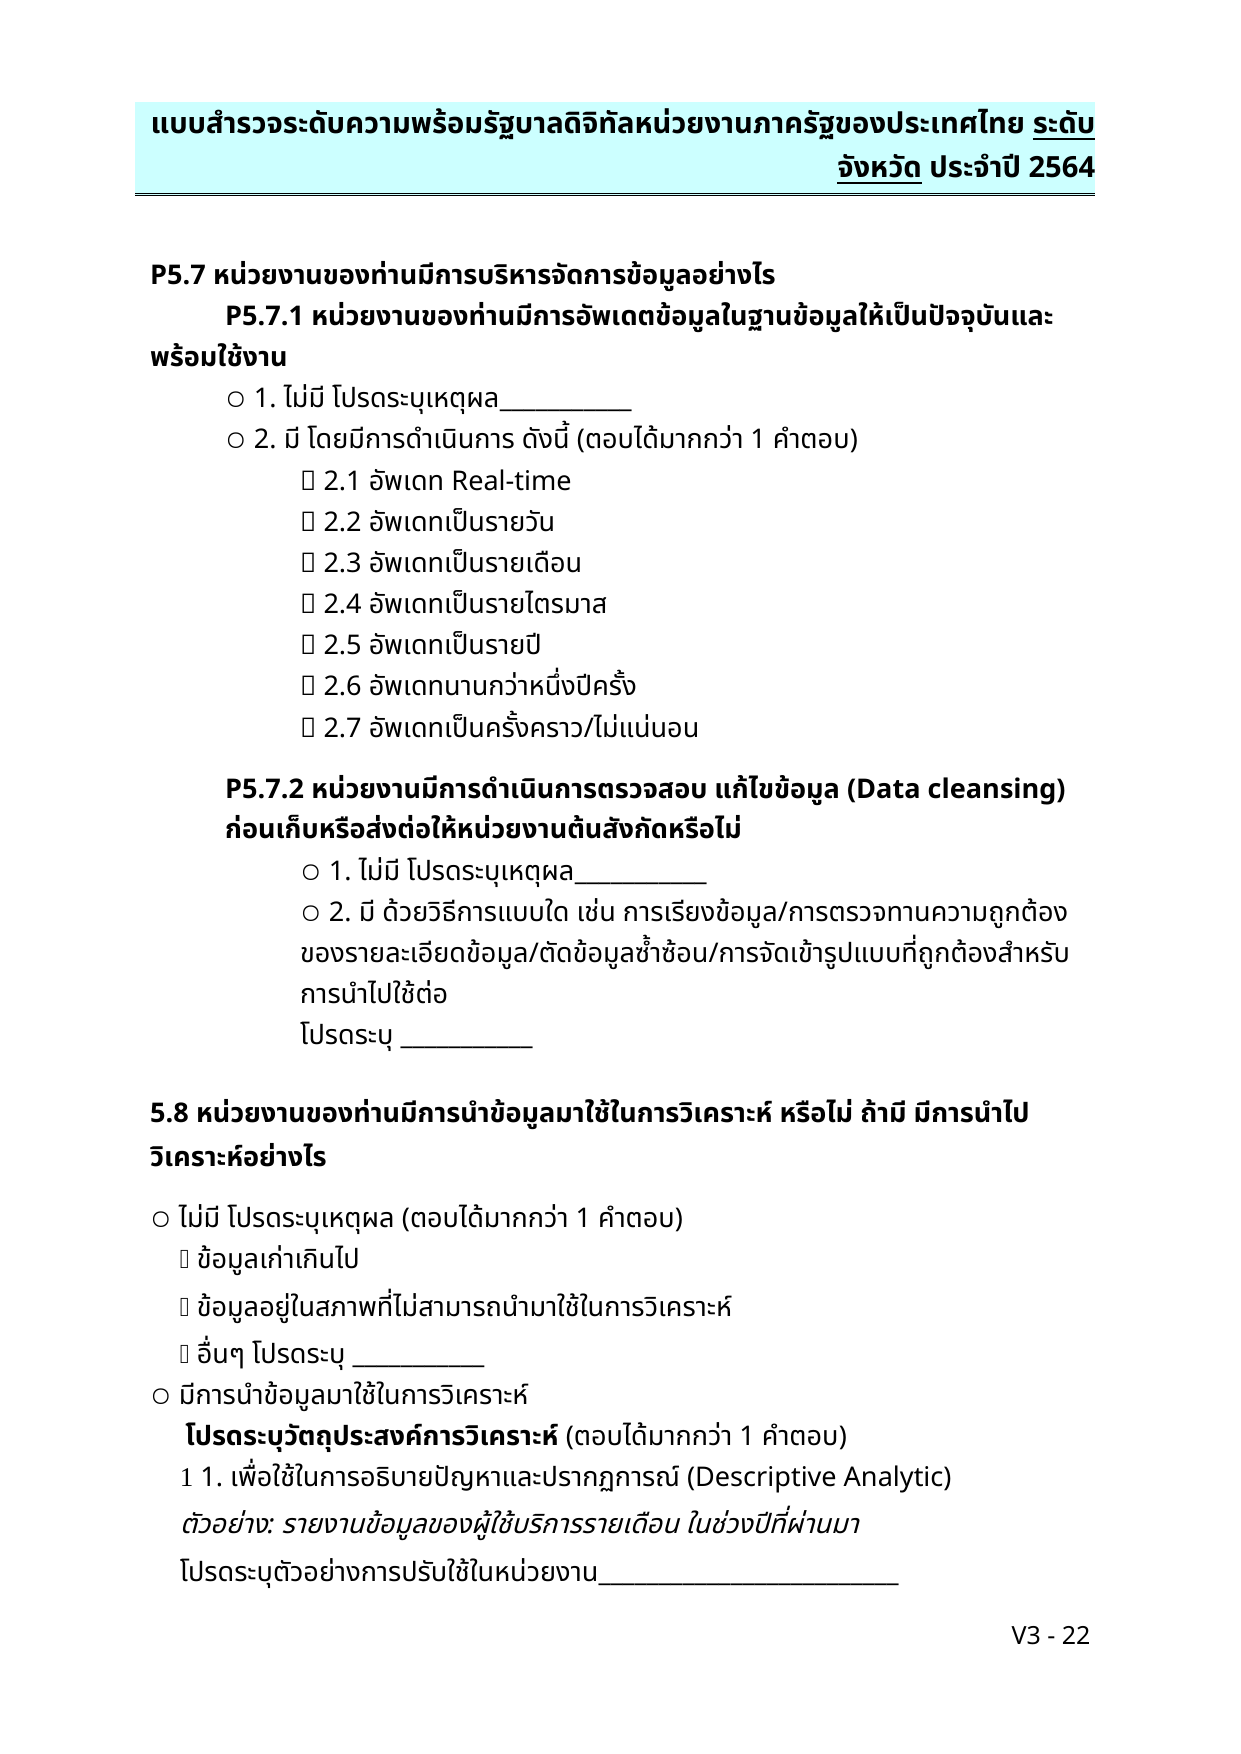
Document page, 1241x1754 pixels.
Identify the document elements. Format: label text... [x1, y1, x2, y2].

text ข้อมูลเก่าเกินไป [150, 1240, 1090, 1281]
text  2.1 อัพเดท Real-time [150, 461, 1090, 502]
text 2. มี โดยมีการดำเนินการ ดังนี้ (ตอบได้มากกว่า 1 คำตอบ) [150, 420, 1090, 461]
text 2. มี ด้วยวิธีการแบบใด เช่น การเรียงข้อมูล/การตรวจทานความถูกต้องของรายละเอียดข้อมูล/ตัดข้อมูลซ้ำซ้อน/การจัดเข้ารูปแบบที่ถูกต้องสำหรับการนำไปใช้ต่อ [300, 892, 1090, 1016]
text ข้อมูลอยู่ในสภาพที่ไม่สามารถนำมาใช้ในการวิเคราะห์ [150, 1287, 1090, 1328]
text โปรดระบุตัวอย่างการปรับใช้ในหน่วยงาน_________________________ [150, 1552, 1090, 1593]
text 1. ไม่มี โปรดระบุเหตุผล___________ [150, 379, 1090, 420]
text อื่นๆ โปรดระบุ ___________ [150, 1334, 1090, 1375]
text  2.7 อัพเดทเป็นครั้งคราว/ไม่แน่นอน [150, 708, 1090, 749]
text โปรดระบุ ___________ [225, 1016, 1090, 1057]
text โปรดระบุวัตถุประสงค์การวิเคราะห์ (ตอบได้มากกว่า 1 คำตอบ) [150, 1416, 1090, 1457]
text ตัวอย่าง: รายงานข้อมูลของผู้ใช้บริการรายเดือน ในช่วงปีที่ผ่านมา [150, 1505, 1090, 1546]
text  2.4 อัพเดทเป็นรายไตรมาส [150, 584, 1090, 626]
text  2.6 อัพเดทนานกว่าหนึ่งปีครั้ง [150, 667, 1090, 708]
text 5.8 หน่วยงานของท่านมีการนำข้อมูลมาใช้ในการวิเคราะห์ หรือไม่ ถ้ามี มีการนำไปวิเคราะห์อย่างไร [150, 1094, 1090, 1179]
text 1. ไม่มี โปรดระบุเหตุผล___________ [150, 851, 1090, 892]
text  2.3 อัพเดทเป็นรายเดือน [150, 543, 1090, 584]
text ไม่มี โปรดระบุเหตุผล (ตอบได้มากกว่า 1 คำตอบ) [150, 1199, 1090, 1240]
text  2.2 อัพเดทเป็นรายวัน [150, 502, 1090, 543]
text P5.7 หน่วยงานของท่านมีการบริหารจัดการข้อมูลอย่างไร [150, 256, 1090, 297]
text P5.7.1 หน่วยงานของท่านมีการอัพเดตข้อมูลในฐานข้อมูลให้เป็นปัจจุบันและพร้อมใช้งาน [150, 297, 1090, 379]
text P5.7.2 หน่วยงานมีการดำเนินการตรวจสอบ แก้ไขข้อมูล (Data cleansing) ก่อนเก็บหรือส่งต่อให้หน่วยงานต้นสังกัดหรือไม่ [225, 769, 1090, 851]
text  2.5 อัพเดทเป็นรายปี [150, 626, 1090, 667]
text มีการนำข้อมูลมาใช้ในการวิเคราะห์ [150, 1375, 1090, 1416]
text  1. เพื่อใช้ในการอธิบายปัญหาและปรากฏการณ์ (Descriptive Analytic) [150, 1457, 1090, 1499]
